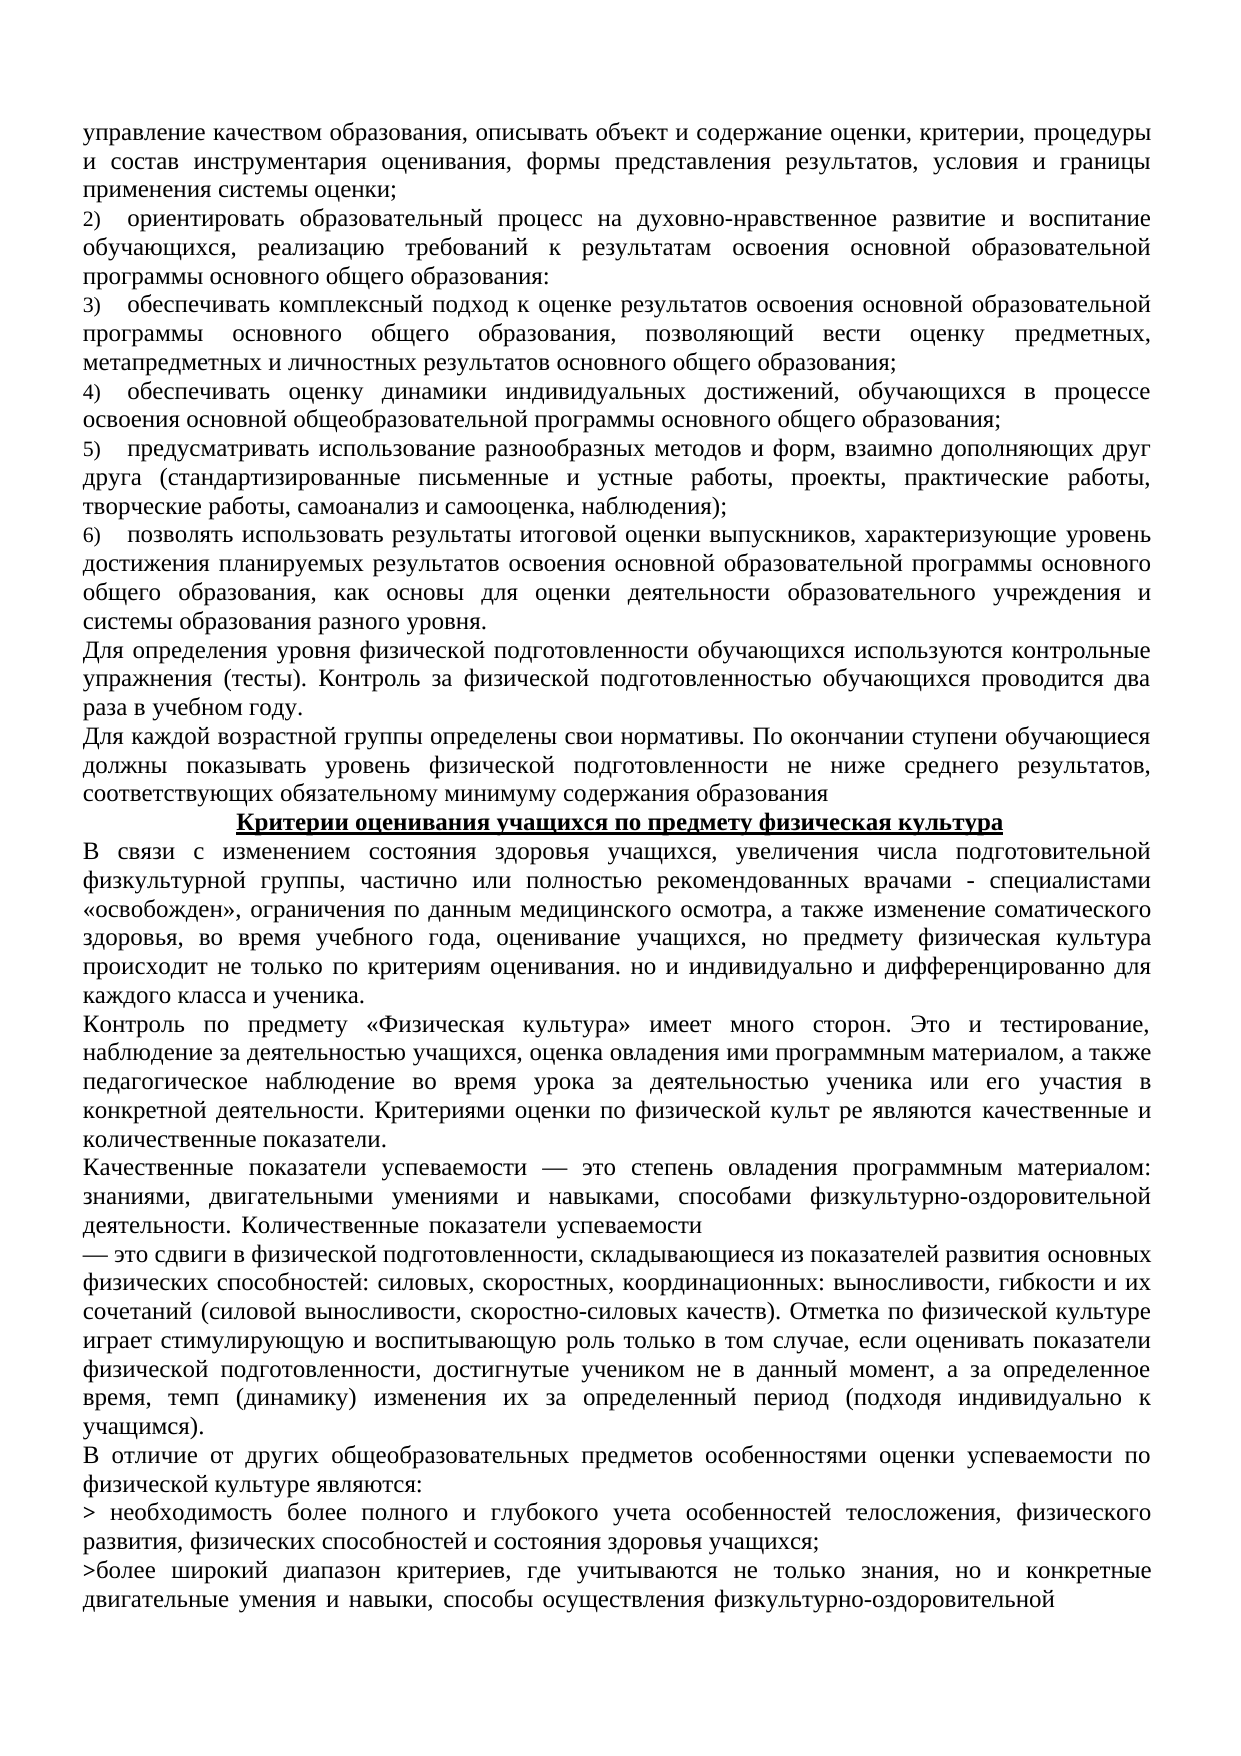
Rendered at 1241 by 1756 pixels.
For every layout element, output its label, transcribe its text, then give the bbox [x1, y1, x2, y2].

text В связи с изменением состояния здоровья учащихся, увеличения числа подготовительной физкультурной группы, частично или полностью рекомендованных врачами - специалистами «освобожден», ограничения по данным медицинского осмотра, а также изменение соматического здоровья, во время учебного года, оценивание учащихся, но предмету физическая культура происходит не только по критериям оценивания. но и индивидуально и дифференцированно для каждого класса и ученика. [83, 836, 1151, 1009]
text управление качеством образования, описывать объект и содержание оценки, критерии, процедуры и состав инструментария оценивания, формы представления результатов, условия и границы применения системы оценки; [83, 117, 1151, 203]
text Контроль по предмету «Физическая культура» имеет много сторон. Это и тестирование, наблюдение за деятельностью учащихся, оценка овладения ими программным материалом, а также педагогическое наблюдение во время урока за деятельностью ученика или его участия в конкретной деятельности. Критериями оценки по физической культ ре являются качественные и количественные показатели. [83, 1009, 1151, 1152]
subtitle Критерии оценивания учащихся по предмету физическая культура [83, 808, 1157, 836]
text >более широкий диапазон критериев, где учитываются не только знания, но и конкретные двигательные умения и навыки, способы осуществления физкультурно-оздоровительной [83, 1555, 1153, 1612]
text — это сдвиги в физической подготовленности, складывающиеся из показателей развития основных физических способностей: силовых, скоростных, координационных: выносливости, гибкости и их сочетаний (силовой выносливости, скоростно-силовых качеств). Отметка по физической культуре играет стимулирующую и воспитывающую роль только в том случае, если оценивать показатели физической подготовленности, достигнутые учеником не в данный момент, а за определенное время, темп (динамику) изменения их за определенный период (подходя индивидуально к учащимся). [83, 1239, 1151, 1440]
list позволять использовать результаты итоговой оценки выпускников, характеризующие уровень достижения планируемых результатов освоения основной образовательной программы основного общего образования, как основы для оценки деятельности образовательного учреждения и системы образования разного уровня. [83, 519, 1151, 634]
list обеспечивать комплексный подход к оценке результатов освоения основной образовательной программы основного общего образования, позволяющий вести оценку предметных, метапредметных и личностных результатов основного общего образования; [83, 289, 1151, 376]
text Для определения уровня физической подготовленности обучающихся используются контрольные упражнения (тесты). Контроль за физической подготовленностью обучающихся проводится два раза в учебном году. [83, 635, 1151, 721]
list предусматривать использование разнообразных методов и форм, взаимно дополняющих друг друга (стандартизированные письменные и устные работы, проекты, практические работы, творческие работы, самоанализ и самооценка, наблюдения); [83, 433, 1151, 519]
list обеспечивать оценку динамики индивидуальных достижений, обучающихся в процессе освоения основной общеобразовательной программы основного общего образования; [83, 376, 1151, 433]
text Для каждой возрастной группы определены свои нормативы. По окончании ступени обучающиеся должны показывать уровень физической подготовленности не ниже среднего результатов, соответствующих обязательному минимуму содержания образования [83, 721, 1151, 807]
text > необходимость более полного и глубокого учета особенностей телосложения, физического развития, физических способностей и состояния здоровья учащихся; [83, 1497, 1152, 1555]
text Качественные показатели успеваемости — это степень овладения программным материалом: знаниями, двигательными умениями и навыками, способами физкультурно-оздоровительной деятельности. Количественные показатели успеваемости [83, 1152, 1151, 1239]
text В отличие от других общеобразовательных предметов особенностями оценки успеваемости по физической культуре являются: [83, 1440, 1151, 1497]
list ориентировать образовательный процесс на духовно-нравственное развитие и воспитание обучающихся, реализацию требований к результатам освоения основной образовательной программы основного общего образования: [83, 203, 1151, 289]
